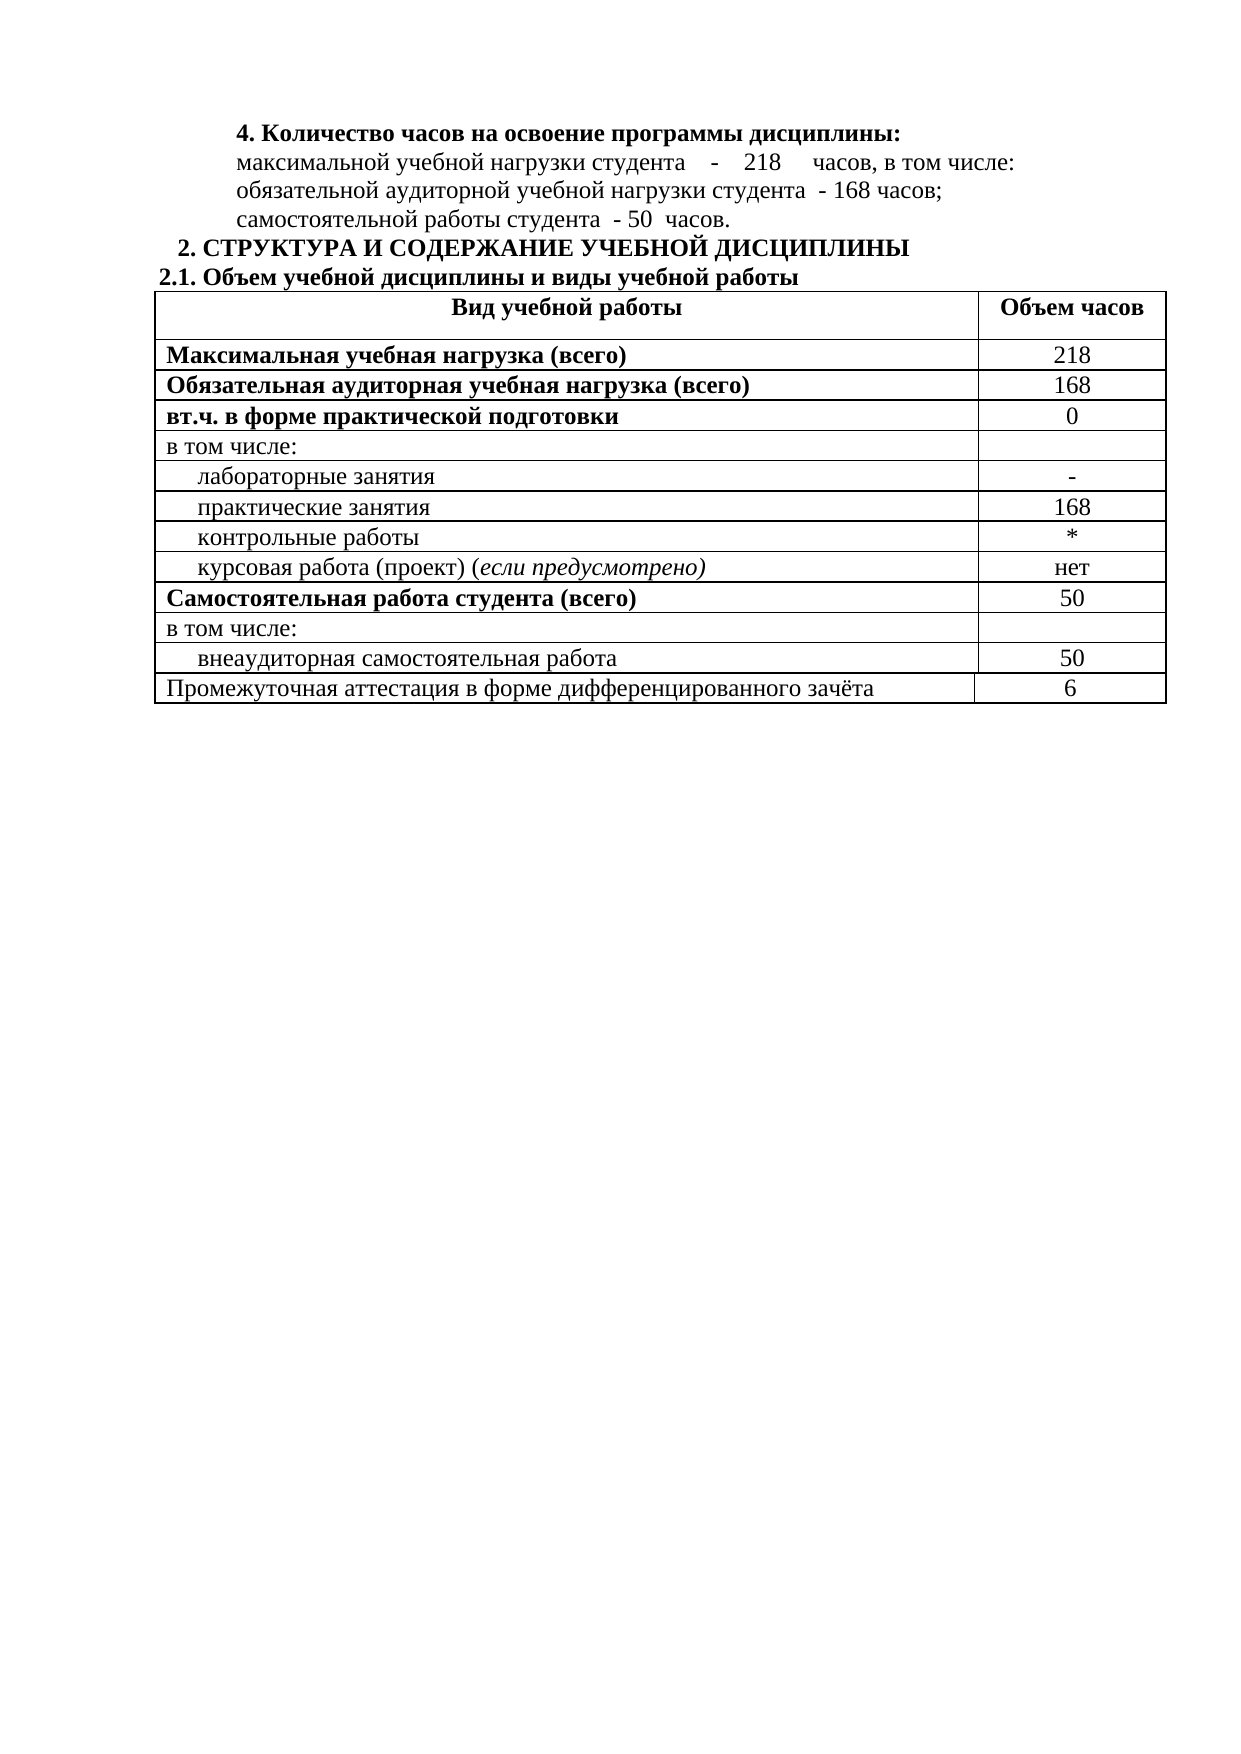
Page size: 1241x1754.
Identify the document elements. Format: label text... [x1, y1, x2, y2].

text максимальной учебной нагрузки студента - 218 часов, в том числе: [177, 147, 1152, 176]
table_cell 50 [979, 583, 1165, 611]
table_cell Промежуточная аттестация в форме дифференцированного зачёта [156, 674, 974, 702]
text 2.1. Объем учебной дисциплины и виды учебной работы [158, 262, 1152, 291]
table_cell нет [979, 552, 1165, 581]
table_cell в том числе: [156, 431, 978, 460]
table_cell лабораторные занятия [156, 461, 978, 490]
table_cell [979, 613, 1165, 642]
table_cell внеаудиторная самостоятельная работа [156, 643, 978, 672]
table_cell курсовая работа (проект) (если предусмотрено) [156, 552, 978, 581]
table_cell Обязательная аудиторная учебная нагрузка (всего) [156, 371, 978, 399]
table_cell 50 [979, 643, 1165, 672]
text 2. СТРУКТУРА И СОДЕРЖАНИЕ УЧЕБНОЙ ДИСЦИПЛИНЫ [177, 233, 1152, 262]
text самостоятельной работы студента - 50 часов. [177, 204, 1152, 233]
table_cell 218 [979, 340, 1165, 369]
text обязательной аудиторной учебной нагрузки студента - 168 часов; [177, 176, 1152, 204]
table_cell 6 [975, 674, 1165, 702]
table_cell 168 [979, 492, 1165, 520]
table_cell 168 [979, 371, 1165, 399]
table_cell вт.ч. в форме практической подготовки [156, 401, 978, 429]
table_header Объем часов [979, 292, 1165, 338]
table_cell Самостоятельная работа студента (всего) [156, 583, 978, 611]
table_cell в том числе: [156, 613, 978, 642]
table_header Вид учебной работы [156, 292, 978, 338]
table_cell 0 [979, 401, 1165, 429]
table_cell [979, 431, 1165, 460]
text 4. Количество часов на освоение программы дисциплины: [177, 118, 1152, 147]
table_cell * [979, 522, 1165, 551]
table_cell контрольные работы [156, 522, 978, 551]
table_cell практические занятия [156, 492, 978, 520]
table_cell Максимальная учебная нагрузка (всего) [156, 340, 978, 369]
table_cell - [979, 461, 1165, 490]
